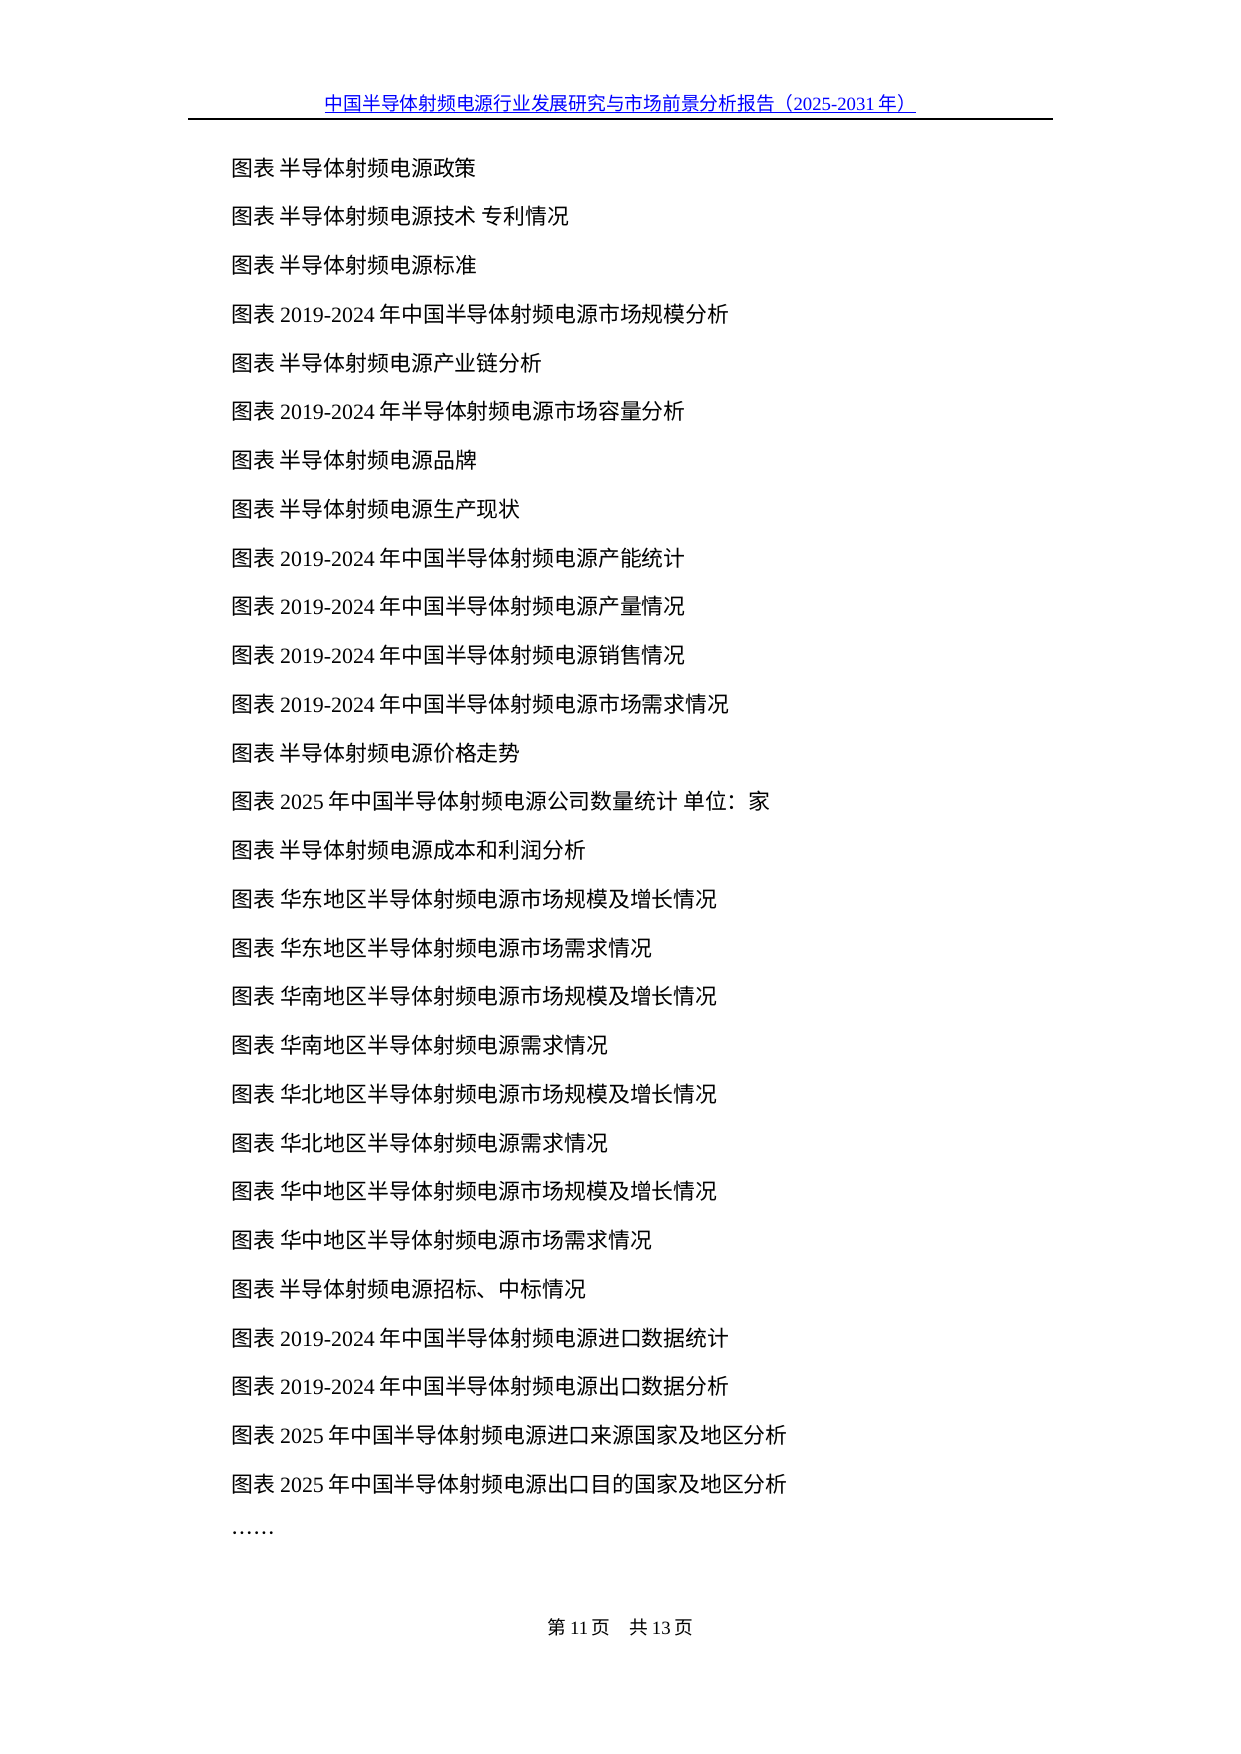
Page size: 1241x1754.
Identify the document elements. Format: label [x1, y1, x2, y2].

text [187, 150, 1053, 1548]
